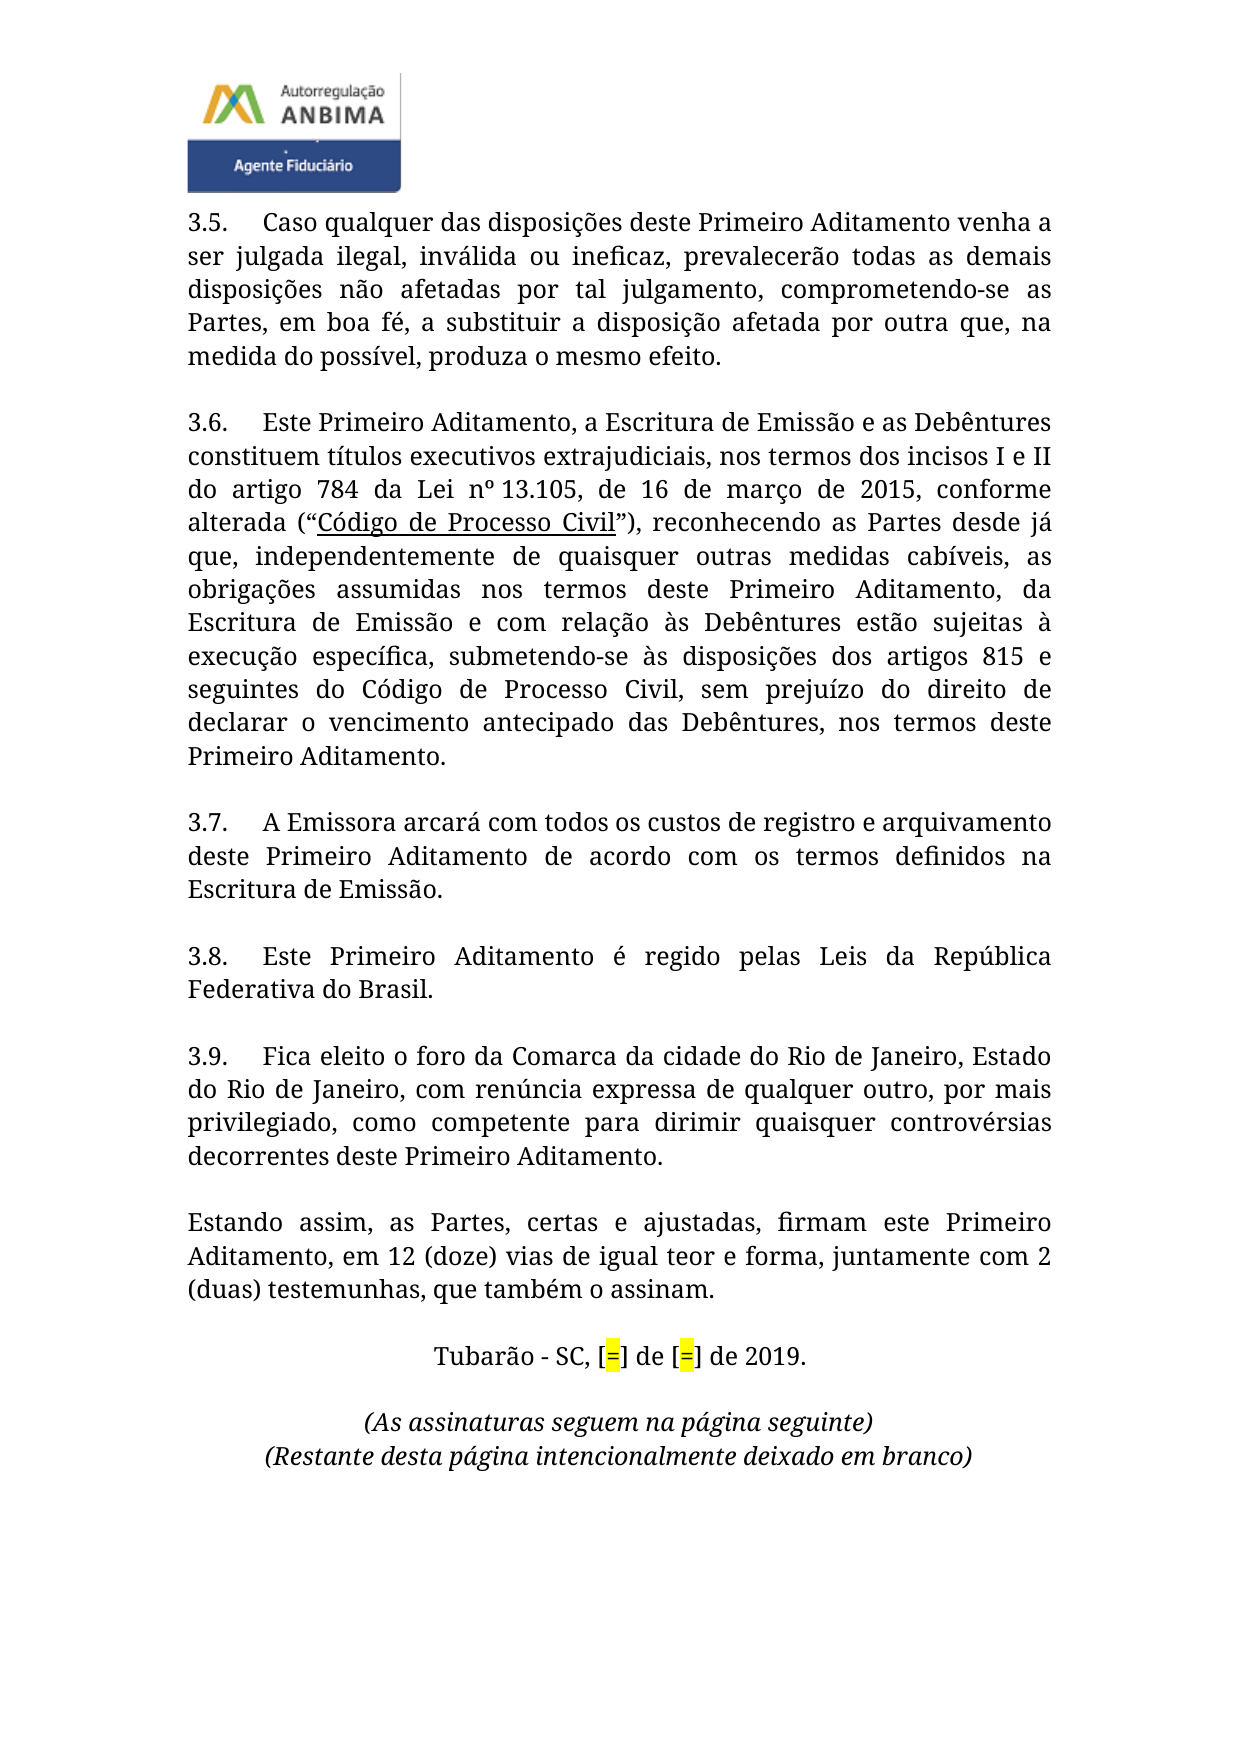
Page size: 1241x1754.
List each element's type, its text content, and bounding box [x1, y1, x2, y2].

text 3.5. Caso qualquer das disposições deste Primeiro Aditamento venha a ser julgada ilegal, inválida ou ineficaz, prevalecerão todas as demais disposições não afetadas por tal julgamento, comprometendo-se as Partes, em boa fé, a substituir a disposição afetada por outra que, na medida do possível, produza o mesmo efeito. [187, 205, 1053, 372]
text 3.9. Fica eleito o foro da Comarca da cidade do Rio de Janeiro, Estado do Rio de Janeiro, com renúncia expressa de qualquer outro, por mais privilegiado, como competente para dirimir quaisquer controvérsias decorrentes deste Primeiro Aditamento. [187, 1038, 1053, 1172]
list Tubarão - SC, [=] de [=] de 2019. [620, 1338, 680, 1372]
list (As assinaturas seguem na página seguinte) [187, 1405, 1053, 1438]
text 3.7. A Emissora arcará com todos os custos de registro e arquivamento deste Primeiro Aditamento de acordo com os termos definidos na Escritura de Emissão. [187, 805, 1053, 905]
picture [187, 73, 402, 193]
list Tubarão - SC, [=] de [=] de 2019. [694, 1338, 1053, 1372]
text 3.8. Este Primeiro Aditamento é regido pelas Leis da República Federativa do Brasil. [187, 938, 1053, 1005]
list Estando assim, as Partes, certas e ajustadas, firmam este Primeiro Aditamento, em 12 (doze) vias de igual teor e forma, juntamente com 2 (duas) testemunhas, que também o assinam. [187, 1205, 1053, 1305]
list Tubarão - SC, [=] de [=] de 2019. [187, 1338, 606, 1372]
list (Restante desta página intencionalmente deixado em branco) [187, 1438, 1053, 1472]
text 3.6. Este Primeiro Aditamento, a Escritura de Emissão e as Debêntures constituem títulos executivos extrajudiciais, nos termos dos incisos I e II do artigo 784 da Lei nº 13.105, de 16 de março de 2015, conforme alterada (“Código de Processo Civil”), reconhecendo as Partes desde já que, independentemente de quaisquer outras medidas cabíveis, as obrigações assumidas nos termos deste Primeiro Aditamento, da Escritura de Emissão e com relação às Debêntures estão sujeitas à execução específica, submetendo-se às disposições dos artigos 815 e seguintes do Código de Processo Civil, sem prejuízo do direito de declarar o vencimento antecipado das Debêntures, nos termos deste Primeiro Aditamento. [187, 405, 1053, 772]
